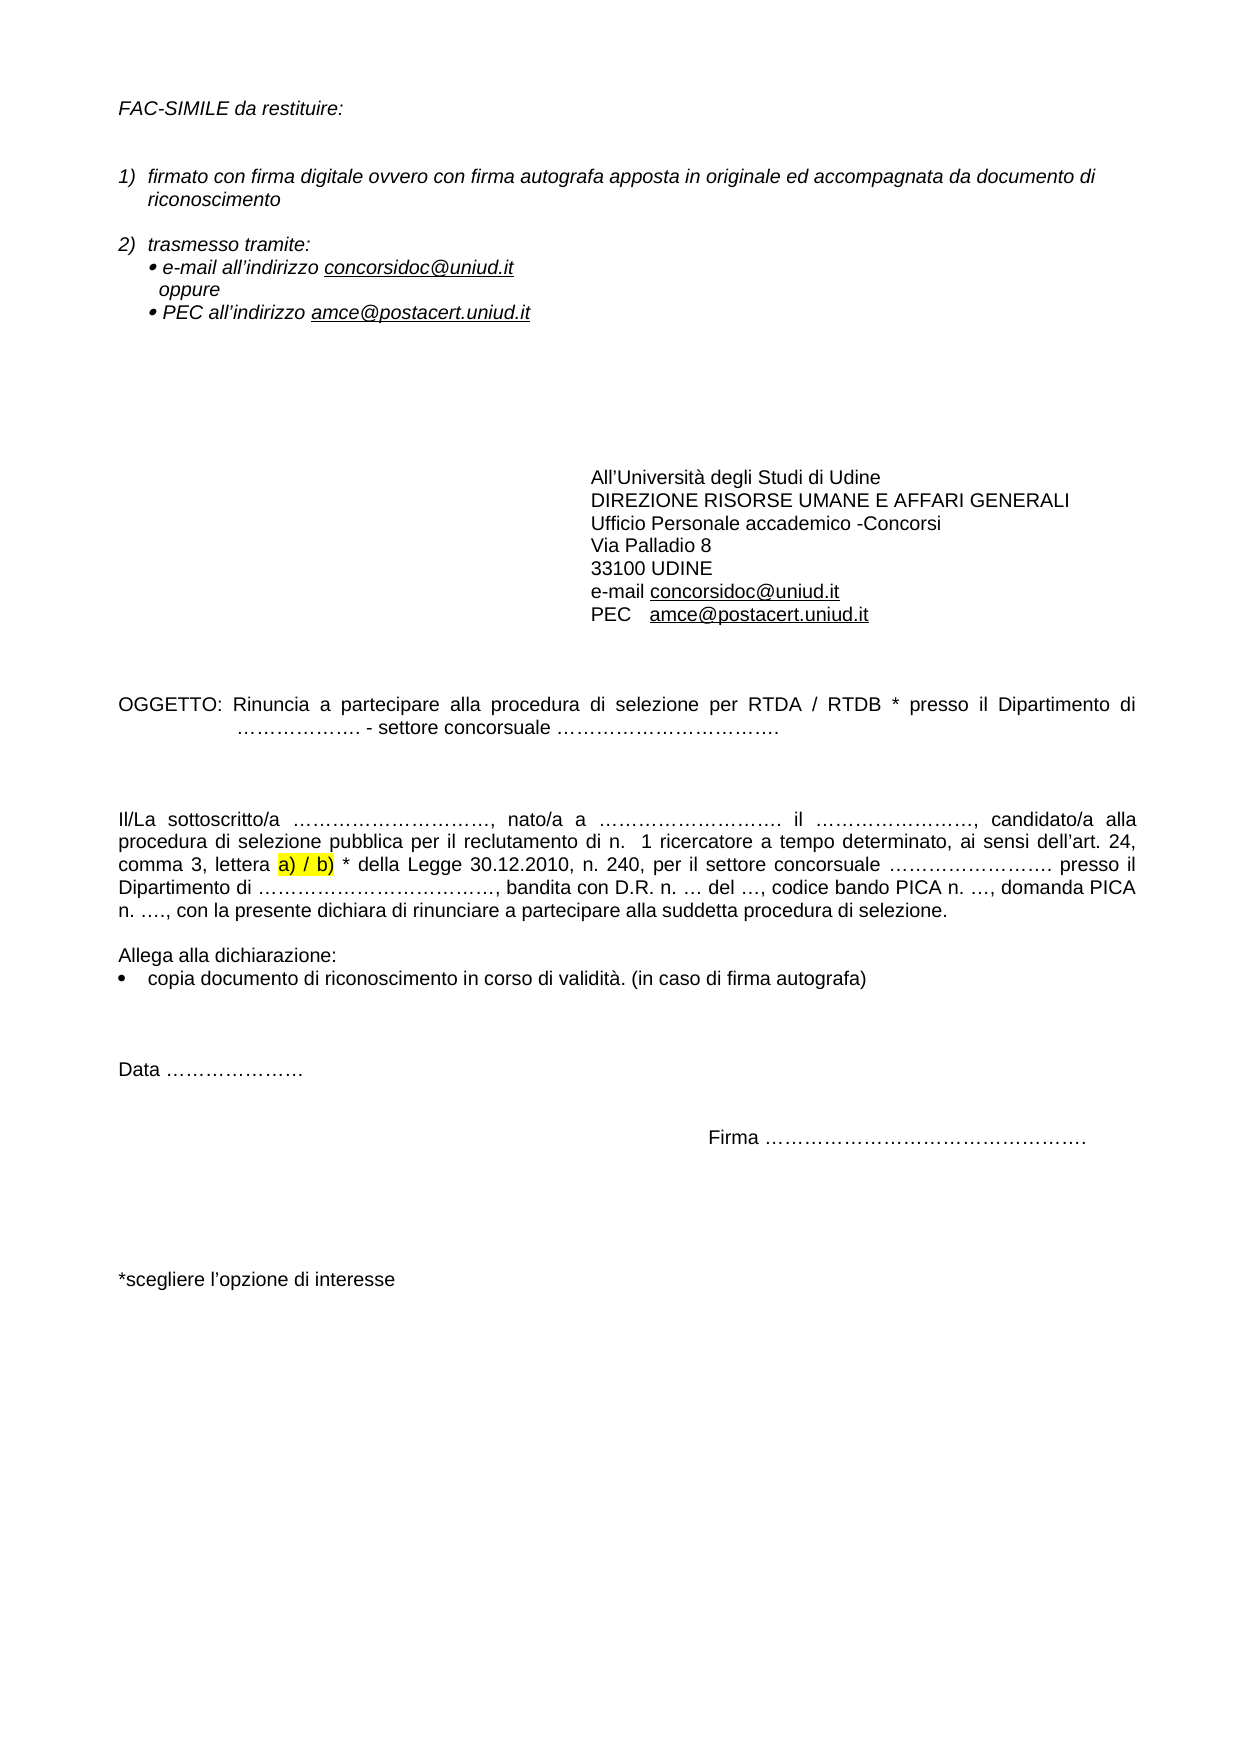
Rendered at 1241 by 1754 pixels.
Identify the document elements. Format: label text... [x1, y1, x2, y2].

text FAC-SIMILE da restituire: [118, 97, 1122, 119]
text DIREZIONE RISORSE UMANE E AFFARI GENERALI [591, 489, 1137, 512]
list e-mail all’indirizzo concorsidoc@uniud.it [148, 256, 1122, 278]
text Ufficio Personale accademico -Concorsi [591, 512, 1137, 534]
text 33100 UDINE [517, 557, 1122, 580]
text Allega alla dichiarazione: [118, 944, 1138, 967]
list PEC all’indirizzo amce@postacert.uniud.it [148, 301, 1122, 324]
text Data ………………… [118, 1058, 1138, 1080]
text oppure [148, 278, 1122, 301]
text PEC amce@postacert.uniud.it [517, 602, 1122, 625]
list copia documento di riconoscimento in corso di validità. (in caso di firma autografa) [118, 967, 1138, 989]
text *scegliere l’opzione di interesse [118, 1268, 1122, 1291]
text OGGETTO: Rinuncia a partecipare alla procedura di selezione per RTDA / RTDB * presso il Dipartimento di ………………. - settore concorsuale ……………………………. [118, 693, 1138, 739]
text Il/La sottoscritto/a …………………………, nato/a a ………………………. il ……………………, candidato/a alla procedura di selezione pubblica per il reclutamento di n. 1 ricercatore a tempo determinato, ai sensi dell’art. 24, comma 3, lettera a) / b) * della Legge 30.12.2010, n. 240, per il settore concorsuale ……………………. presso il Dipartimento di ………………………………, bandita con D.R. n. … del …, codice bando PICA n. …, domanda PICA n. …., con la presente dichiara di rinunciare a partecipare alla suddetta procedura di selezione. [118, 808, 1138, 921]
list trasmesso tramite: [118, 233, 1122, 256]
text Via Palladio 8 [591, 534, 1137, 557]
text Firma …………………………………………. [118, 1126, 1138, 1148]
text e-mail concorsidoc@uniud.it [517, 580, 1122, 602]
list firmato con firma digitale ovvero con firma autografa apposta in originale ed accompagnata da documento di riconoscimento [118, 165, 1122, 210]
text All’Università degli Studi di Udine [591, 466, 1137, 489]
